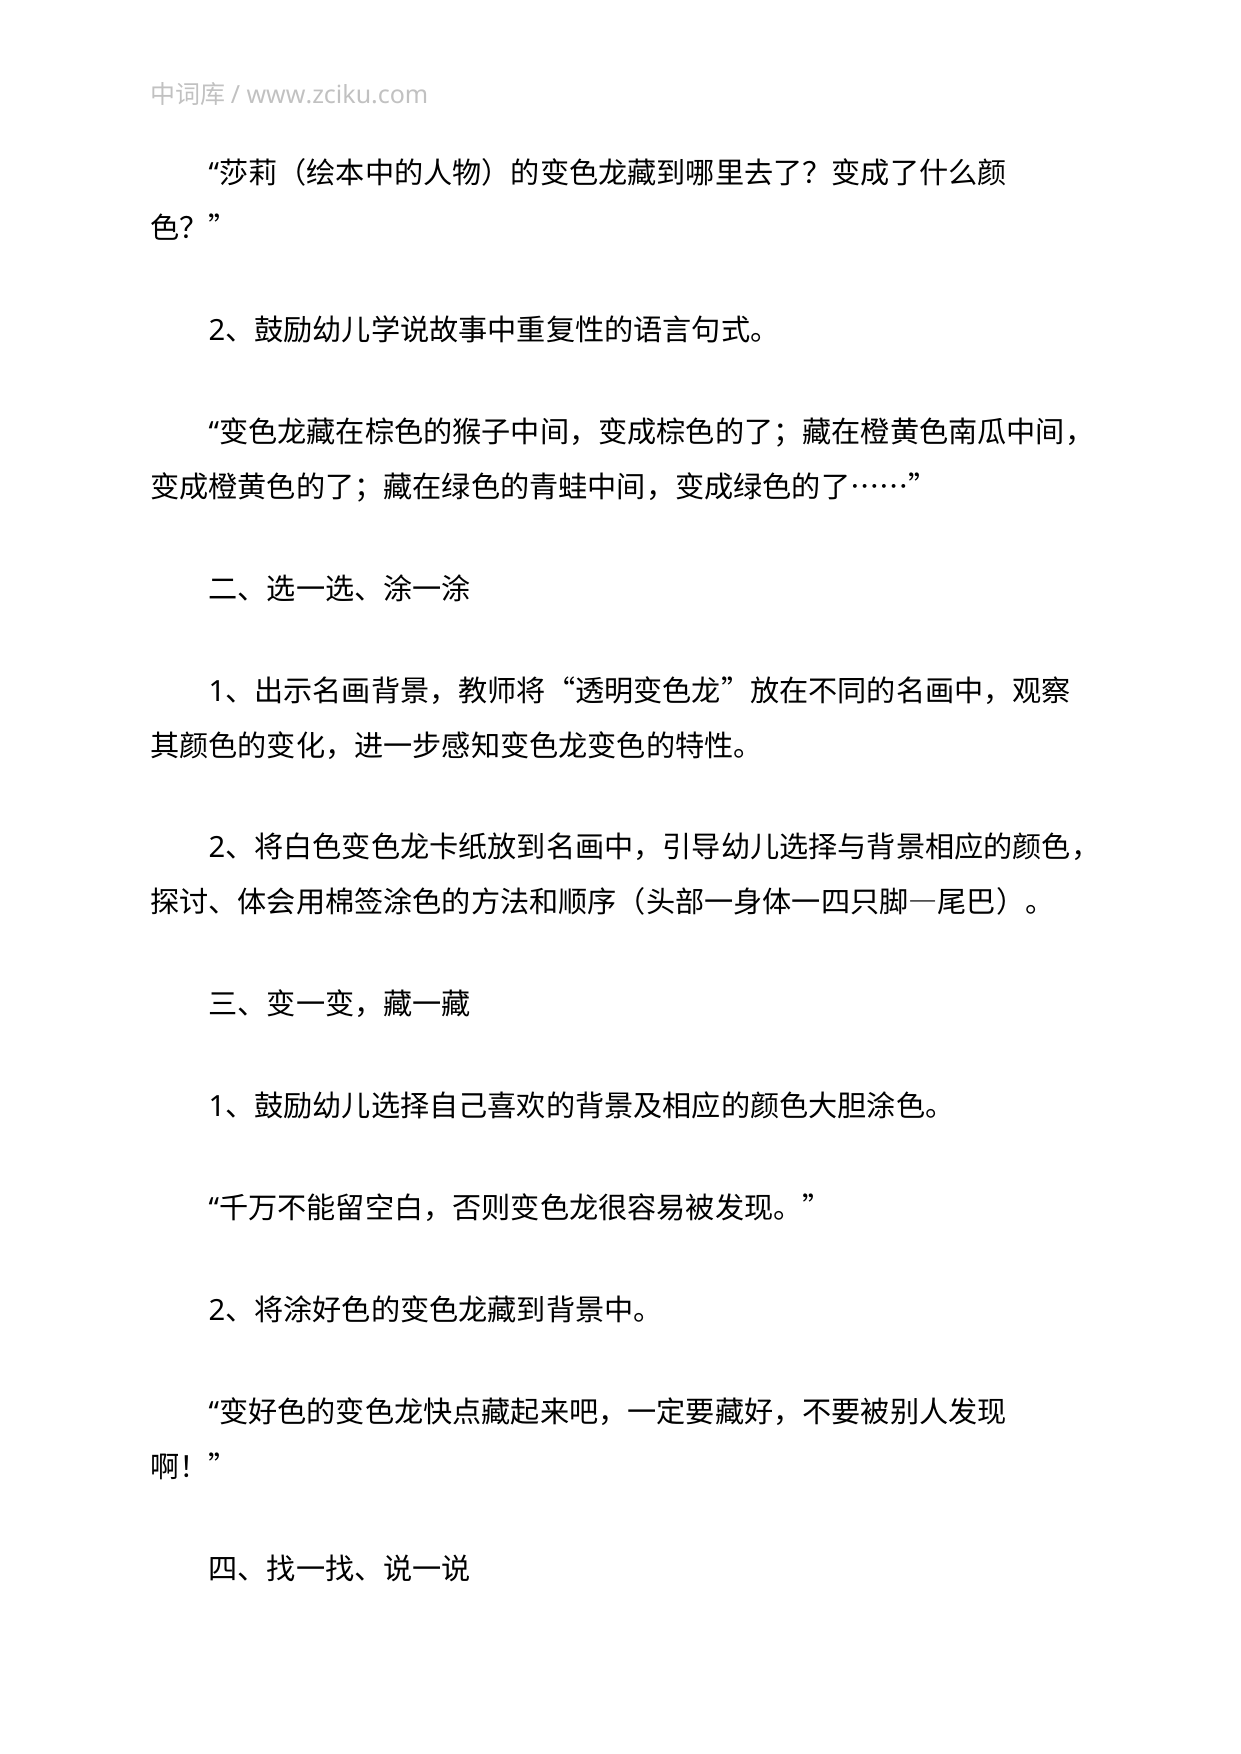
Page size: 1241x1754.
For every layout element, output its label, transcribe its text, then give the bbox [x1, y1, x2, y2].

text 2、将白色变色龙卡纸放到名画中，引导幼儿选择与背景相应的颜色，探讨、体会用棉签涂色的方法和顺序（头部一身体一四只脚—尾巴）。 [150, 824, 1090, 921]
text “变好色的变色龙快点藏起来吧，一定要藏好，不要被别人发现啊！” [150, 1388, 1090, 1486]
text 2、将涂好色的变色龙藏到背景中。 [150, 1287, 1090, 1329]
text “变色龙藏在棕色的猴子中间，变成棕色的了；藏在橙黄色南瓜中间，变成橙黄色的了；藏在绿色的青蛙中间，变成绿色的了……” [150, 409, 1090, 506]
text “千万不能留空白，否则变色龙很容易被发现。” [150, 1184, 1090, 1227]
text “莎莉（绘本中的人物）的变色龙藏到哪里去了？变成了什么颜色？” [150, 150, 1090, 247]
text 三、变一变，藏一藏 [150, 981, 1090, 1023]
text 1、出示名画背景，教师将“透明变色龙”放在不同的名画中，观察其颜色的变化，进一步感知变色龙变色的特性。 [150, 667, 1090, 764]
text 四、找一找、说一说 [150, 1545, 1090, 1588]
text 二、选一选、涂一涂 [150, 566, 1090, 608]
text 2、鼓励幼儿学说故事中重复性的语言句式。 [150, 307, 1090, 349]
text 1、鼓励幼儿选择自己喜欢的背景及相应的颜色大胆涂色。 [150, 1083, 1090, 1125]
